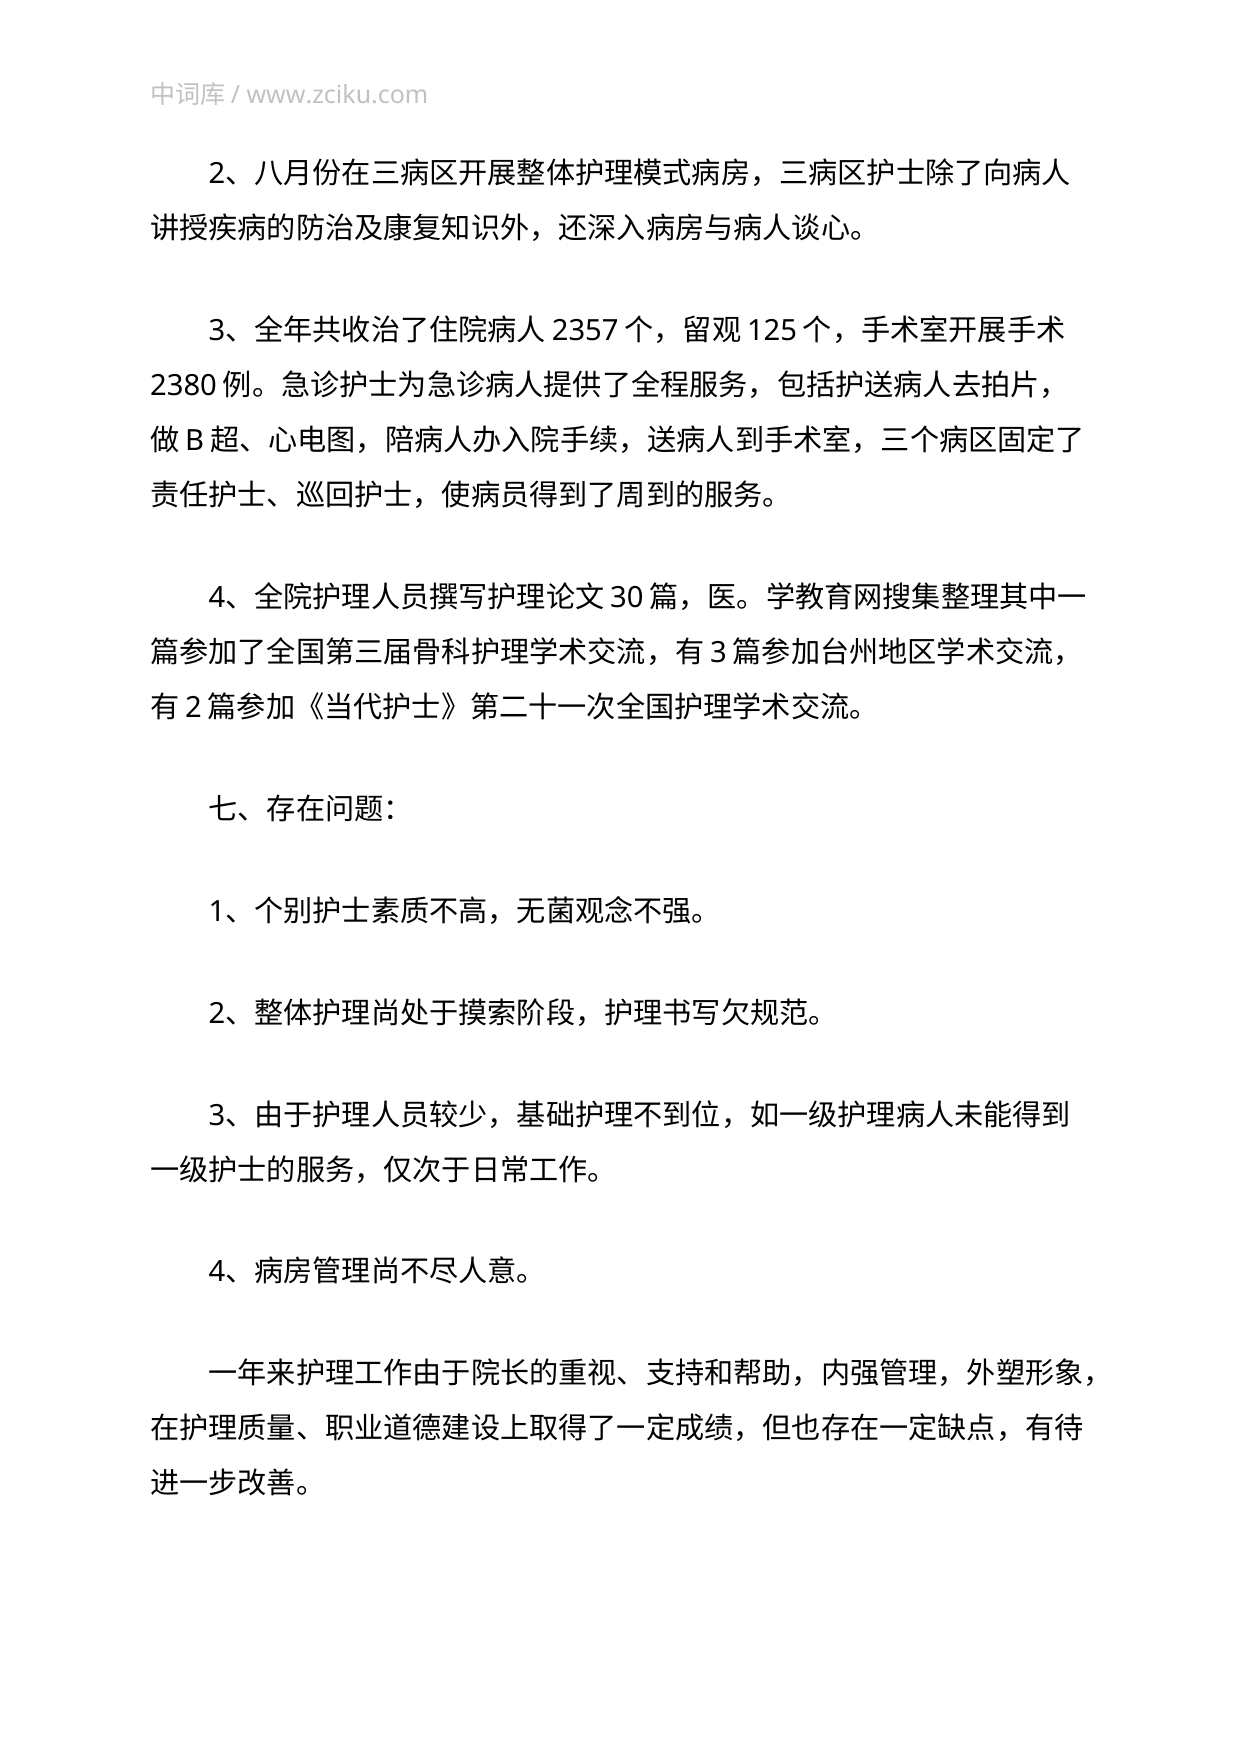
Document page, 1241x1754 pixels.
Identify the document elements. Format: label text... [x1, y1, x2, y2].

text 1、个别护士素质不高，无菌观念不强。 [150, 887, 1090, 930]
text 2、整体护理尚处于摸索阶段，护理书写欠规范。 [150, 989, 1090, 1032]
text 七、存在问题： [150, 786, 1090, 828]
text 4、病房管理尚不尽人意。 [150, 1248, 1090, 1290]
text 4、全院护理人员撰写护理论文30篇，医。学教育网搜集整理其中一篇参加了全国第三届骨科护理学术交流，有3篇参加台州地区学术交流，有2篇参加《当代护士》第二十一次全国护理学术交流。 [150, 573, 1090, 726]
text 3、全年共收治了住院病人2357个，留观125个，手术室开展手术2380例。急诊护士为急诊病人提供了全程服务，包括护送病人去拍片，做B超、心电图，陪病人办入院手续，送病人到手术室，三个病区固定了责任护士、巡回护士，使病员得到了周到的服务。 [150, 307, 1090, 514]
text 一年来护理工作由于院长的重视、支持和帮助，内强管理，外塑形象，在护理质量、职业道德建设上取得了一定成绩，但也存在一定缺点，有待进一步改善。 [150, 1350, 1090, 1502]
text 3、由于护理人员较少，基础护理不到位，如一级护理病人未能得到一级护士的服务，仅次于日常工作。 [150, 1091, 1090, 1188]
text 2、八月份在三病区开展整体护理模式病房，三病区护士除了向病人讲授疾病的防治及康复知识外，还深入病房与病人谈心。 [150, 150, 1090, 247]
